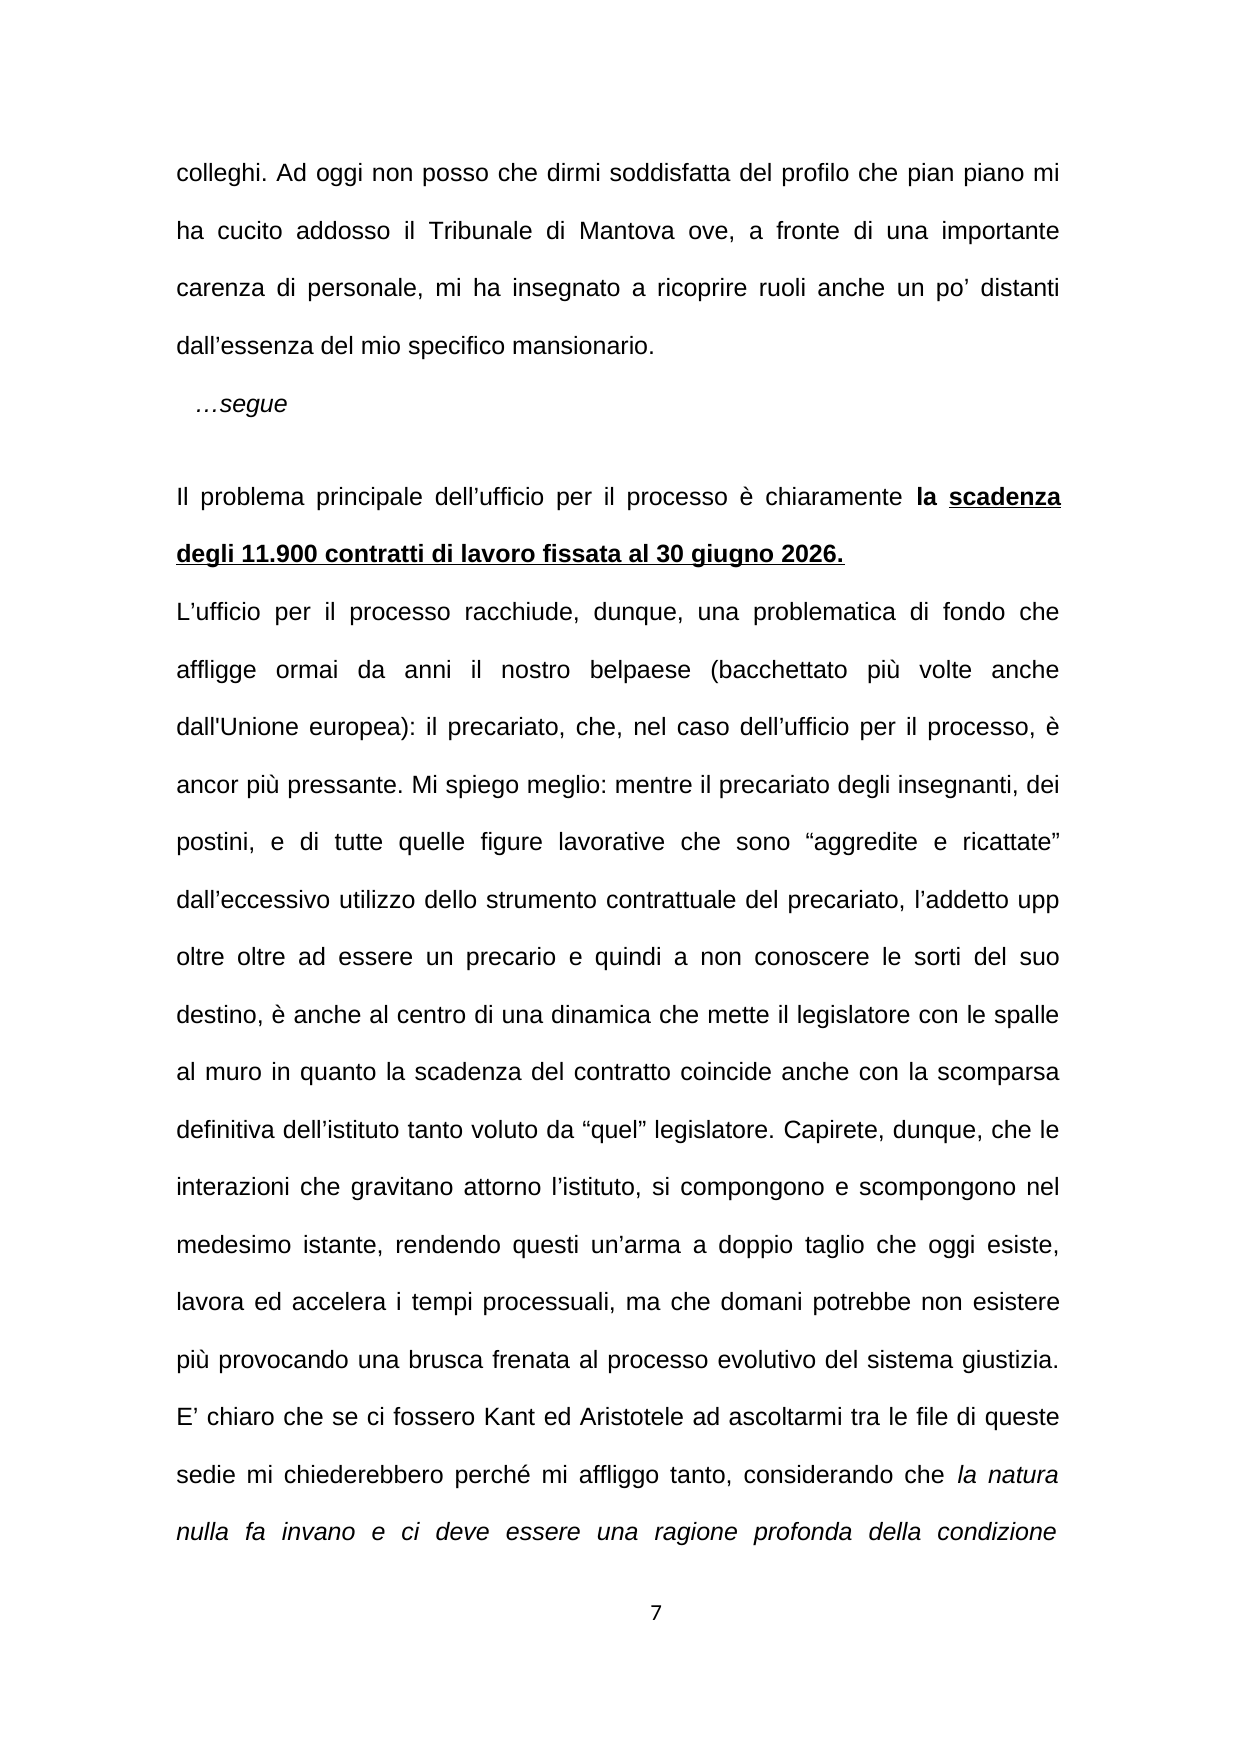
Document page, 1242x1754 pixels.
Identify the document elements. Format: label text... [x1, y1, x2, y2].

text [176, 597, 1061, 1546]
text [176, 158, 1061, 359]
text …segue [194, 389, 1061, 418]
text Il problema principale dell’ufficio per il processo è chiaramente la scadenza degli 11.900 contratti di lavoro fissata al 30 giugno 2026. [176, 482, 1061, 568]
